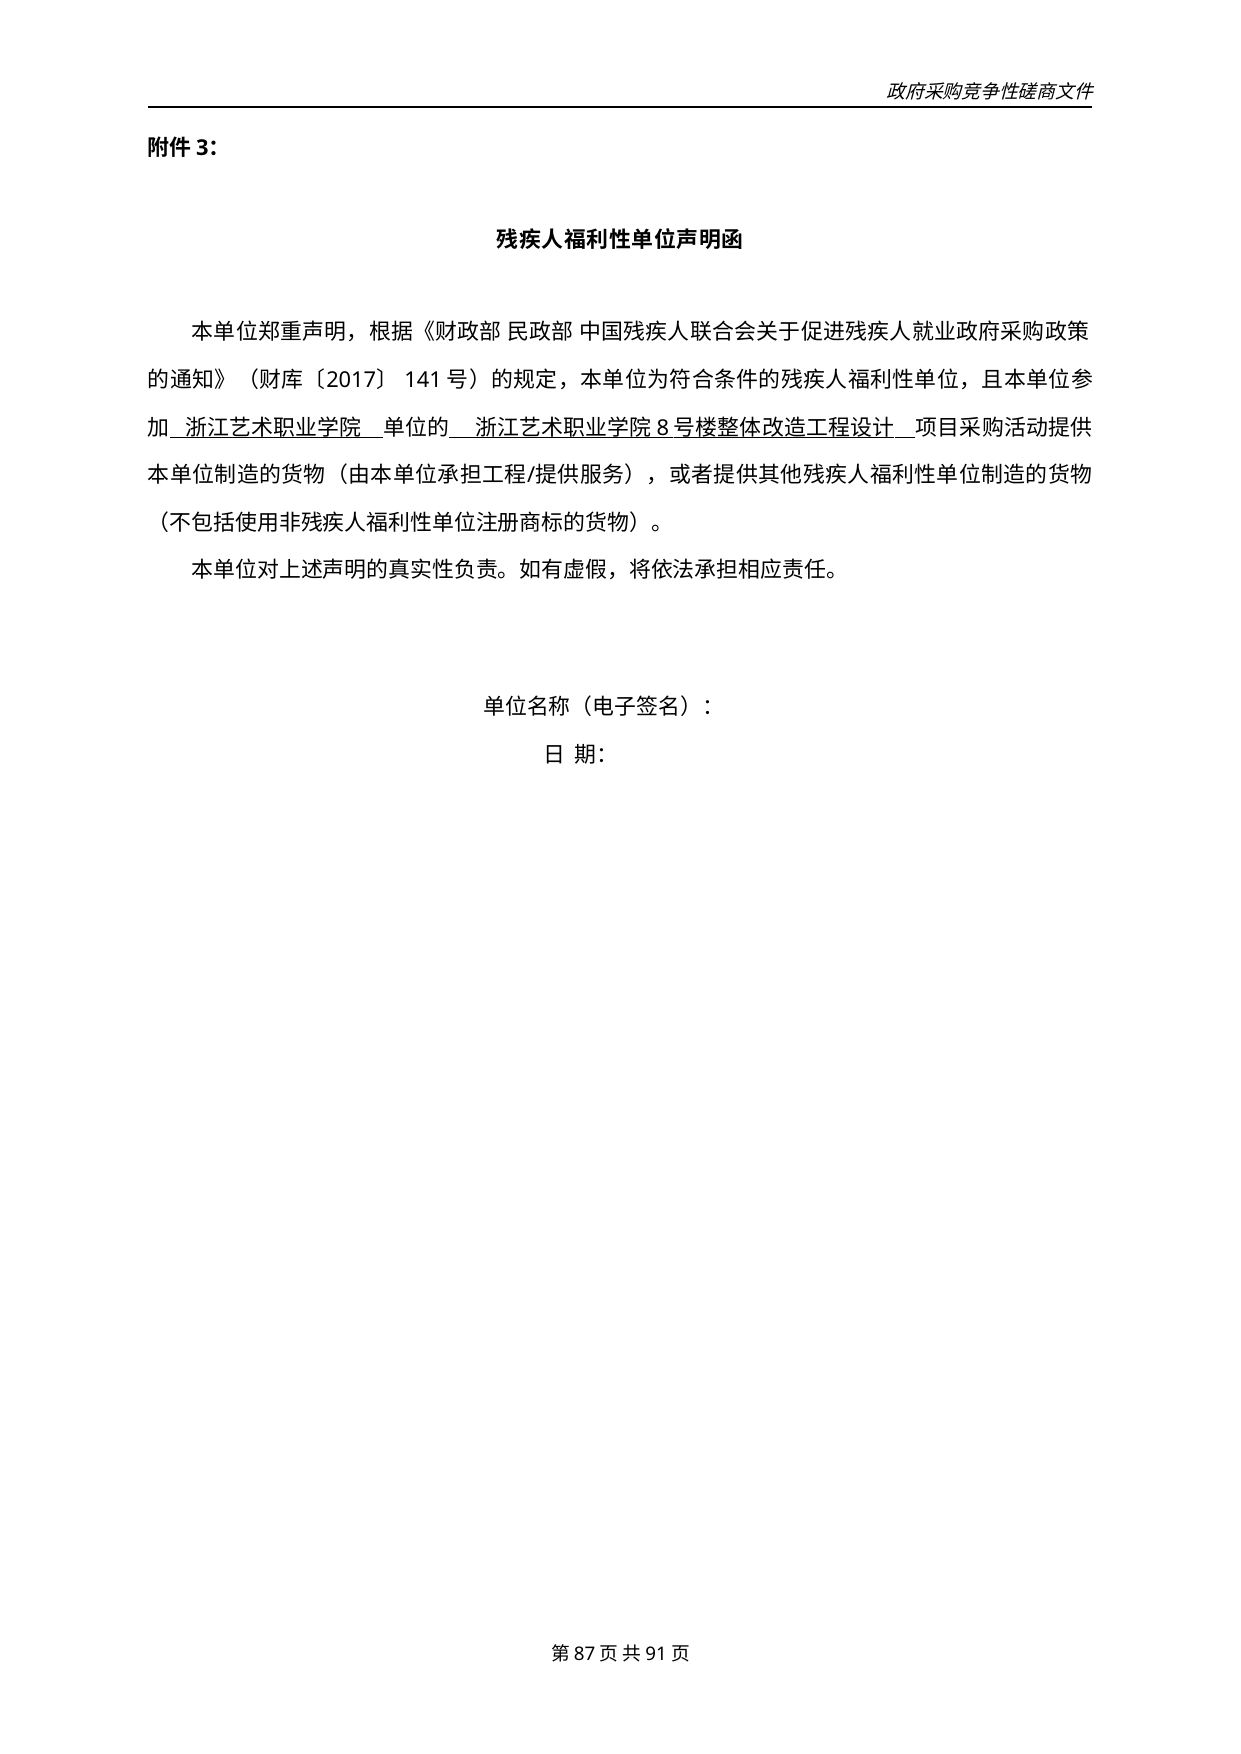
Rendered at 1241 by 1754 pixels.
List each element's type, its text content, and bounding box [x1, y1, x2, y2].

text 单位名称（电子签名）： [148, 689, 930, 721]
text 日 期： [148, 737, 930, 768]
text 本单位对上述声明的真实性负责。如有虚假，将依法承担相应责任。 [148, 552, 1092, 584]
text 本单位郑重声明，根据《财政部 民政部 中国残疾人联合会关于促进残疾人就业政府采购政策的通知》（财库〔2017〕 141号）的规定，本单位为符合条件的残疾人福利性单位，且本单位参加 浙江艺术职业学院 单位的 浙江艺术职业学院8号楼整体改造工程设计 项目采购活动提供本单位制造的货物（由本单位承担工程/提供服务），或者提供其他残疾人福利性单位制造的货物（不包括使用非残疾人福利性单位注册商标的货物）。 [148, 314, 1092, 536]
text 残疾人福利性单位声明函 [148, 222, 1092, 254]
text 附件3： [148, 130, 1092, 162]
